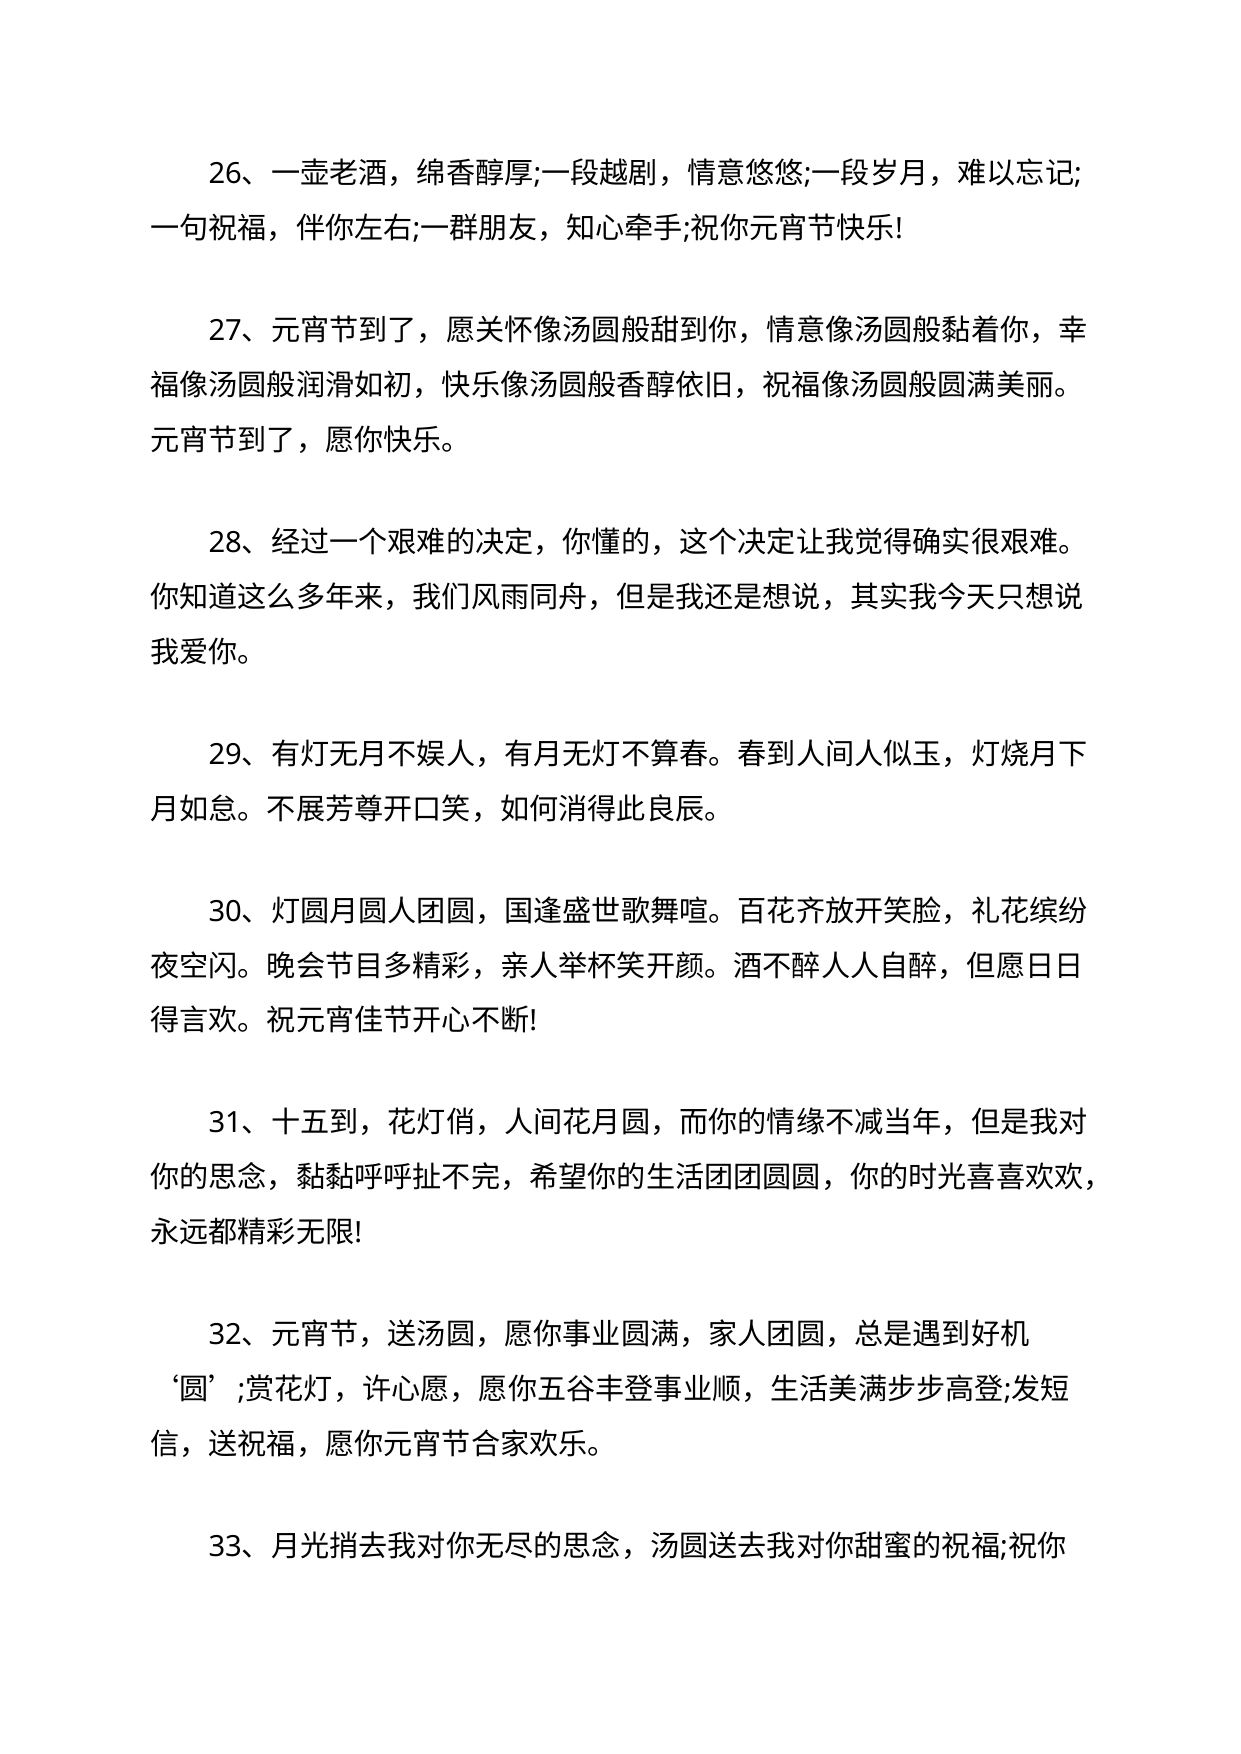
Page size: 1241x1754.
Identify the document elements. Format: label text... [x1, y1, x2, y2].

text 26、一壶老酒，绵香醇厚;一段越剧，情意悠悠;一段岁月，难以忘记;一句祝福，伴你左右;一群朋友，知心牵手;祝你元宵节快乐! [150, 150, 1090, 247]
text 28、经过一个艰难的决定，你懂的，这个决定让我觉得确实很艰难。你知道这么多年来，我们风雨同舟，但是我还是想说，其实我今天只想说我爱你。 [150, 519, 1090, 671]
text 30、灯圆月圆人团圆，国逢盛世歌舞喧。百花齐放开笑脸，礼花缤纷夜空闪。晚会节目多精彩，亲人举杯笑开颜。酒不醉人人自醉，但愿日日得言欢。祝元宵佳节开心不断! [150, 887, 1090, 1039]
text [150, 1523, 1090, 1565]
text 32、元宵节，送汤圆，愿你事业圆满，家人团圆，总是遇到好机‘圆’;赏花灯，许心愿，愿你五谷丰登事业顺，生活美满步步高登;发短信，送祝福，愿你元宵节合家欢乐。 [150, 1311, 1090, 1463]
text 31、十五到，花灯俏，人间花月圆，而你的情缘不减当年，但是我对你的思念，黏黏呼呼扯不完，希望你的生活团团圆圆，你的时光喜喜欢欢，永远都精彩无限! [150, 1099, 1090, 1251]
text 29、有灯无月不娱人，有月无灯不算春。春到人间人似玉，灯烧月下月如怠。不展芳尊开口笑，如何消得此良辰。 [150, 730, 1090, 828]
text 27、元宵节到了，愿关怀像汤圆般甜到你，情意像汤圆般黏着你，幸福像汤圆般润滑如初，快乐像汤圆般香醇依旧，祝福像汤圆般圆满美丽。元宵节到了，愿你快乐。 [150, 307, 1090, 459]
